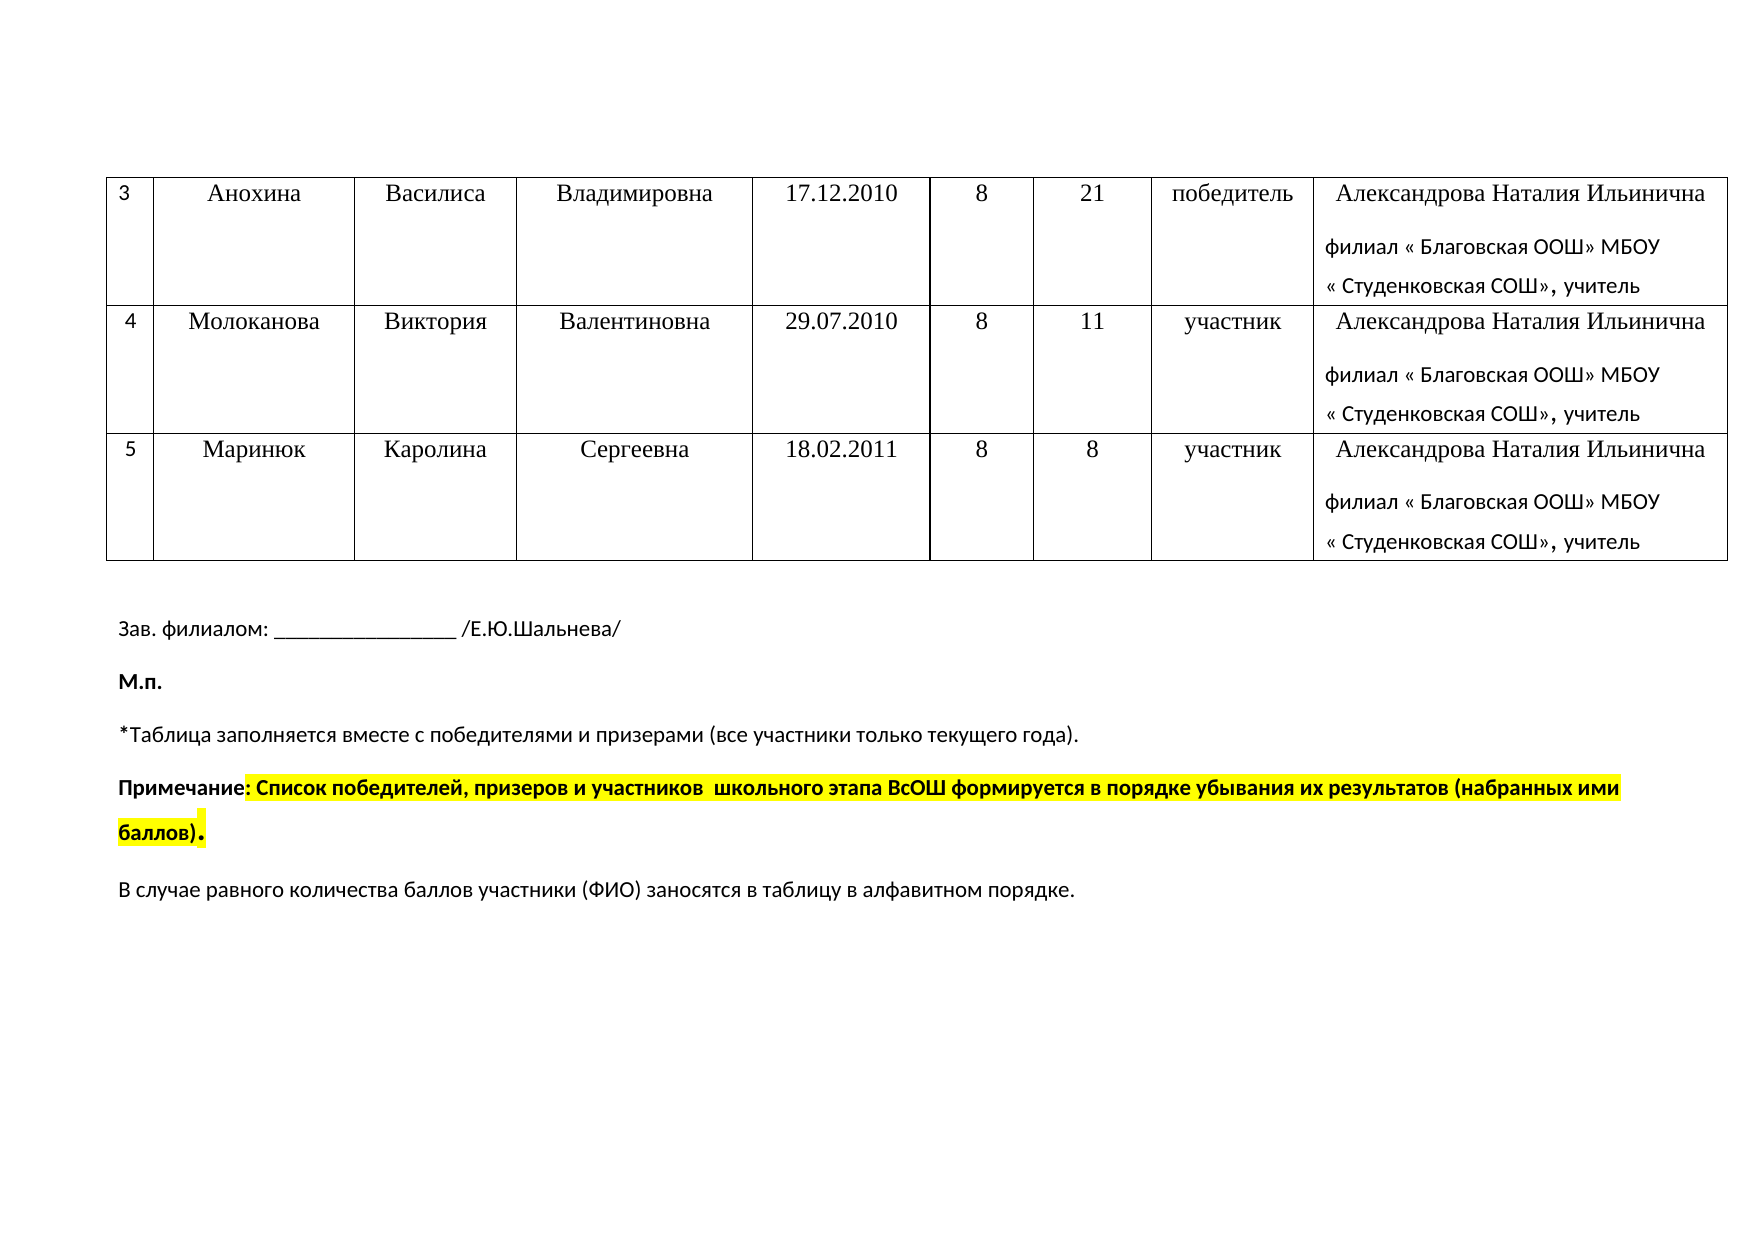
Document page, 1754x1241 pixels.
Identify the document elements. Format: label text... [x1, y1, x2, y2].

table_cell Виктория [355, 306, 516, 433]
text Зав. филиалом: ________________ /Е.Ю.Шальнева/ [118, 614, 1636, 642]
table_cell Владимировна [517, 178, 752, 305]
table_cell 29.07.2010 [753, 306, 929, 433]
table_cell Маринюк [154, 434, 354, 560]
table_cell Каролина [355, 434, 516, 560]
table_cell Александрова Наталия Ильинична филиал « Благовская ООШ» МБОУ « Студенковская СОШ», учитель [1314, 434, 1727, 560]
table_cell 8 [931, 178, 1033, 305]
table_cell 4 [107, 306, 153, 433]
text В случае равного количества баллов участники (ФИО) заносятся в таблицу в алфавитном порядке. [118, 875, 1636, 903]
table_cell 8 [931, 434, 1033, 560]
text *Таблица заполняется вместе с победителями и призерами (все участники только текущего года). [118, 720, 1636, 748]
table_cell 18.02.2011 [753, 434, 929, 560]
text Примечание: Список победителей, призеров и участников школьного этапа ВсОШ формируется в порядке убывания их результатов (набранных ими баллов). [118, 773, 1636, 848]
table_cell 3 [107, 178, 153, 305]
text М.п. [118, 667, 1636, 695]
table_cell Молоканова [154, 306, 354, 433]
table_cell Сергеевна [517, 434, 752, 560]
table_cell 8 [1034, 434, 1151, 560]
table_cell 8 [931, 306, 1033, 433]
table_cell Василиса [355, 178, 516, 305]
table_cell участник [1152, 434, 1313, 560]
table_cell участник [1152, 306, 1313, 433]
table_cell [1314, 306, 1727, 433]
table_cell Валентиновна [517, 306, 752, 433]
table_cell 21 [1034, 178, 1151, 305]
table_cell Анохина [154, 178, 354, 305]
table_cell победитель [1152, 178, 1313, 305]
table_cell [1314, 178, 1727, 305]
table_cell 17.12.2010 [753, 178, 929, 305]
table_cell 11 [1034, 306, 1151, 433]
table_cell 5 [107, 434, 153, 560]
